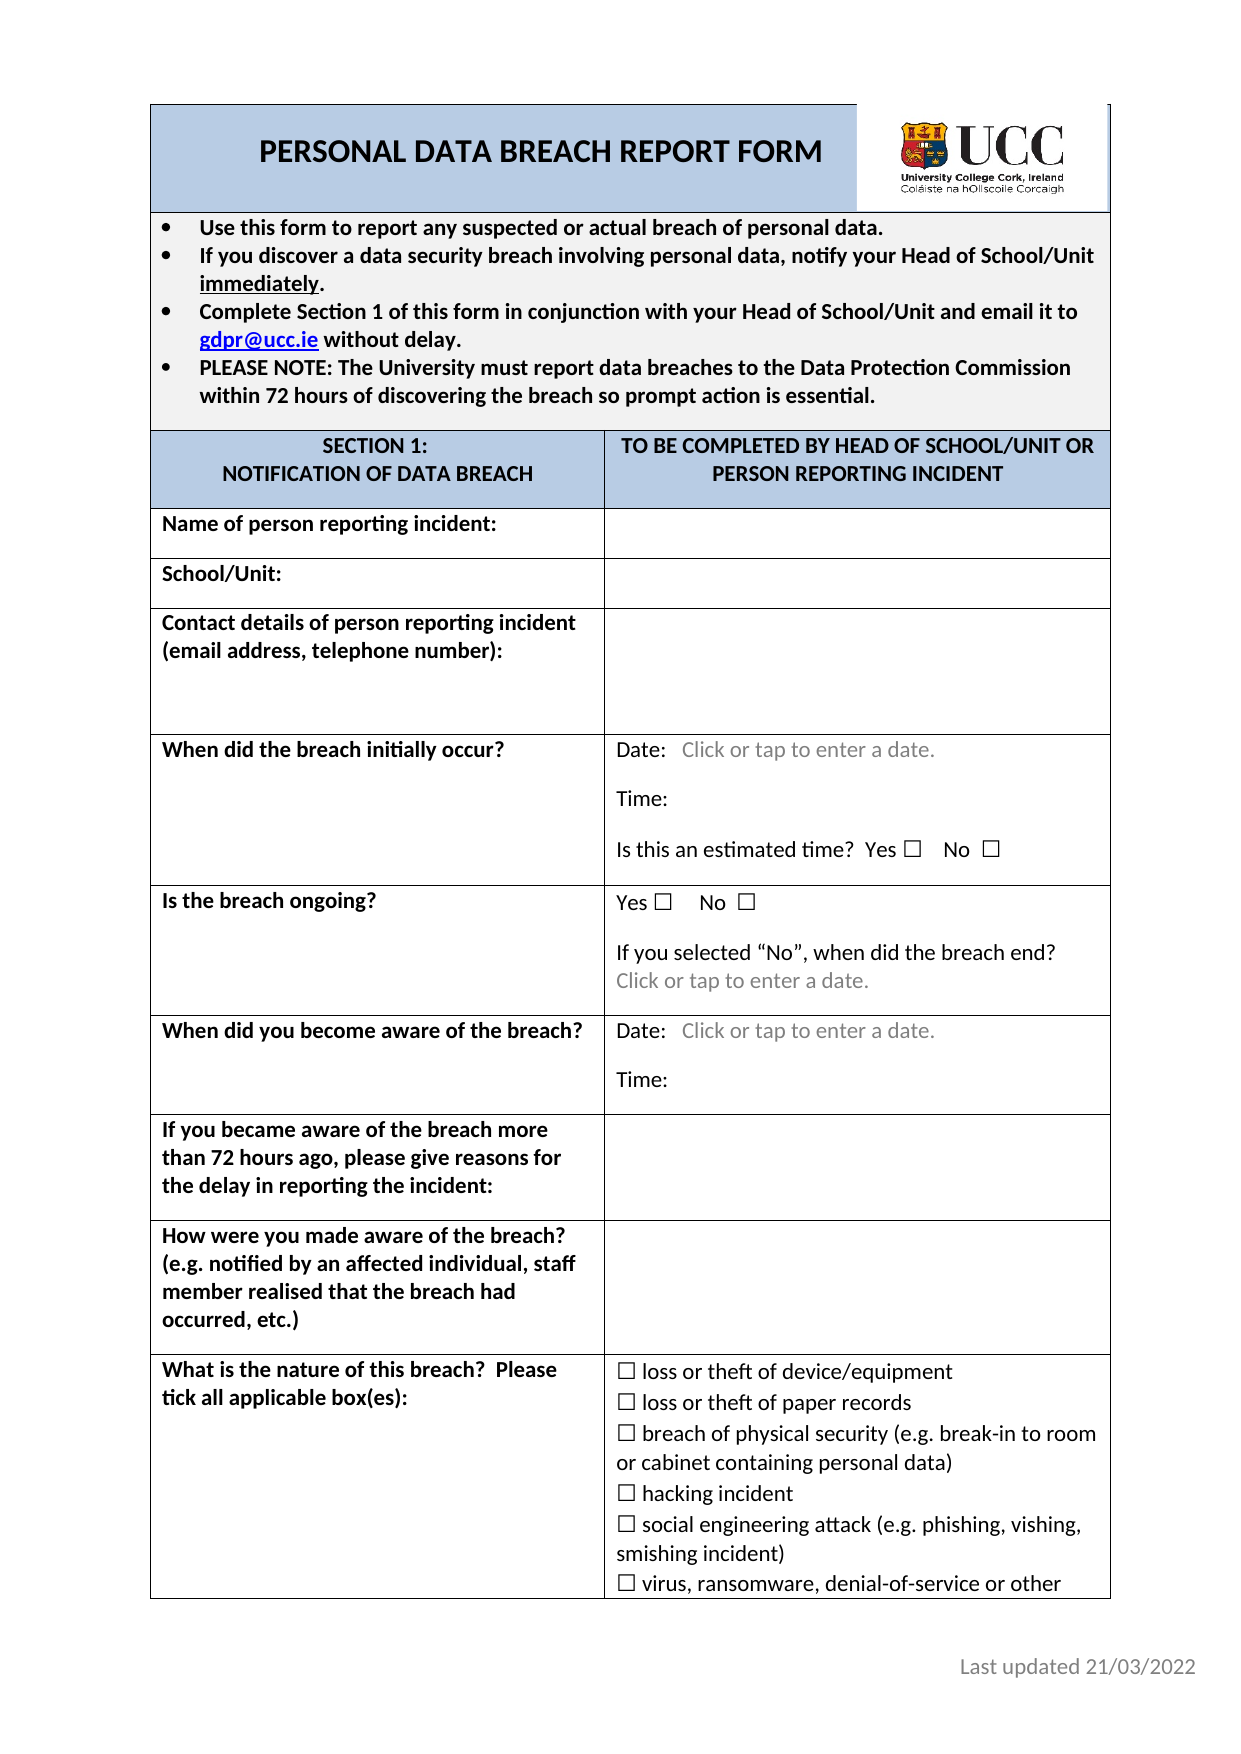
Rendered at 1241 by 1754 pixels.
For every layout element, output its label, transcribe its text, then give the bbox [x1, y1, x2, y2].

table_cell Date: Time: Is this an estimated time? Yes No [605, 735, 1110, 885]
table_cell When did you become aware of the breach? [151, 1016, 604, 1114]
table_cell Yes No If you selected “No”, when did the breach end? [605, 886, 1110, 1015]
table_cell Date: Time: [605, 1016, 1110, 1114]
table_cell Name of person reporting incident: [151, 509, 604, 558]
table_cell [605, 509, 1110, 558]
picture [856, 103, 1108, 211]
table_cell How were you made aware of the breach? (e.g. notified by an affected individual, staff member realised that the breach had occurred, etc.) [151, 1221, 604, 1354]
table_cell [605, 609, 1110, 734]
table_cell [605, 1221, 1110, 1354]
table_cell [605, 1115, 1110, 1220]
table_cell [605, 559, 1110, 607]
table_cell If you became aware of the breach more than 72 hours ago, please give reasons for the delay in reporting the incident: [151, 1115, 604, 1220]
table_cell When did the breach initially occur? [151, 735, 604, 885]
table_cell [605, 1355, 1110, 1598]
table_cell Is the breach ongoing? [151, 886, 604, 1015]
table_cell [151, 1355, 604, 1598]
table_cell School/Unit: [151, 559, 604, 607]
table_cell Contact details of person reporting incident (email address, telephone number): [151, 609, 604, 734]
table_cell SECTION 1: NOTIFICATION OF DATA BREACH [151, 431, 604, 508]
table_header PERSONAL DATA BREACH REPORT FORM [151, 105, 1110, 212]
table_cell TO BE COMPLETED BY HEAD OF SCHOOL/UNIT OR PERSON REPORTING INCIDENT [605, 431, 1110, 508]
table_cell Use this form to report any suspected or actual breach of personal data. If you discover a data security breach involving personal data, notify your Head of School/Unit immediately. Complete Section 1 of this form in conjunction with your Head of School/Unit and email it to gdpr@ucc.ie without delay. PLEASE NOTE: The University must report data breaches to the Data Protection Commission within 72 hours of discovering the breach so prompt action is essential. [151, 213, 1110, 430]
